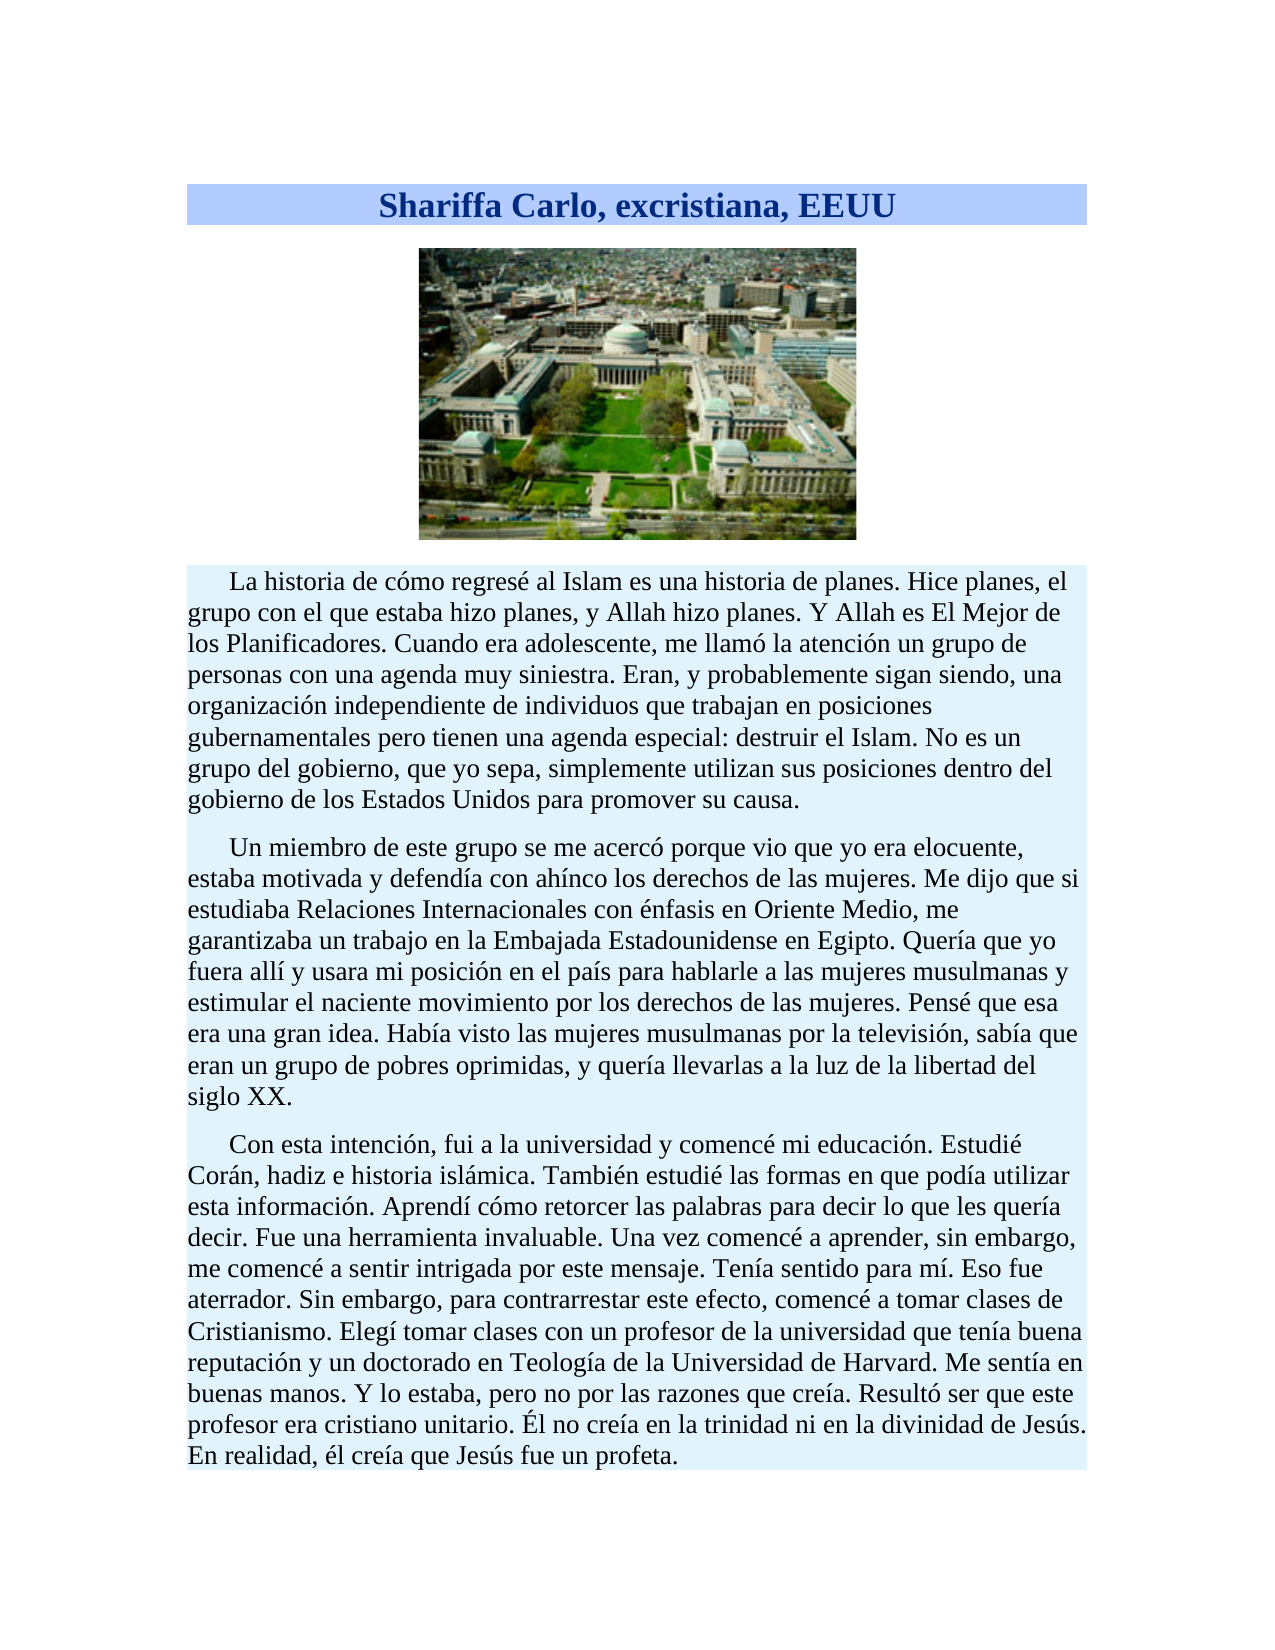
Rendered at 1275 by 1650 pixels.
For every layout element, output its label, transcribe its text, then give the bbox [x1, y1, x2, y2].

text Un miembro de este grupo se me acercó porque vio que yo era elocuente, estaba motivada y defendía con ahínco los derechos de las mujeres. Me dijo que si estudiaba Relaciones Internacionales con énfasis en Oriente Medio, me garantizaba un trabajo en la Embajada Estadounidense en Egipto. Quería que yo fuera allí y usara mi posición en el país para hablarle a las mujeres musulmanas y estimular el naciente movimiento por los derechos de las mujeres. Pensé que esa era una gran idea. Había visto las mujeres musulmanas por la televisión, sabía que eran un grupo de pobres oprimidas, y quería llevarlas a la luz de la libertad del siglo XX. [187, 831, 1087, 1111]
text Con esta intención, fui a la universidad y comencé mi educación. Estudié Corán, hadiz e historia islámica. También estudié las formas en que podía utilizar esta información. Aprendí cómo retorcer las palabras para decir lo que les quería decir. Fue una herramienta invaluable. Una vez comencé a aprender, sin embargo, me comencé a sentir intrigada por este mensaje. Tenía sentido para mí. Eso fue aterrador. Sin embargo, para contrarrestar este efecto, comencé a tomar clases de Cristianismo. Elegí tomar clases con un profesor de la universidad que tenía buena reputación y un doctorado en Teología de la Universidad de Harvard. Me sentía en buenas manos. Y lo estaba, pero no por las razones que creía. Resultó ser que este profesor era cristiano unitario. Él no creía en la trinidad ni en la divinidad de Jesús. En realidad, él creía que Jesús fue un profeta. [187, 1128, 1087, 1470]
subtitle Shariffa Carlo, excristiana, EEUU [187, 184, 1087, 225]
picture [418, 248, 857, 540]
text La historia de cómo regresé al Islam es una historia de planes. Hice planes, el grupo con el que estaba hizo planes, y Allah hizo planes. Y Allah es El Mejor de los Planificadores. Cuando era adolescente, me llamó la atención un grupo de personas con una agenda muy siniestra. Eran, y probablemente sigan siendo, una organización independiente de individuos que trabajan en posiciones gubernamentales pero tienen una agenda especial: destruir el Islam. No es un grupo del gobierno, que yo sepa, simplemente utilizan sus posiciones dentro del gobierno de los Estados Unidos para promover su causa. [187, 565, 1087, 814]
